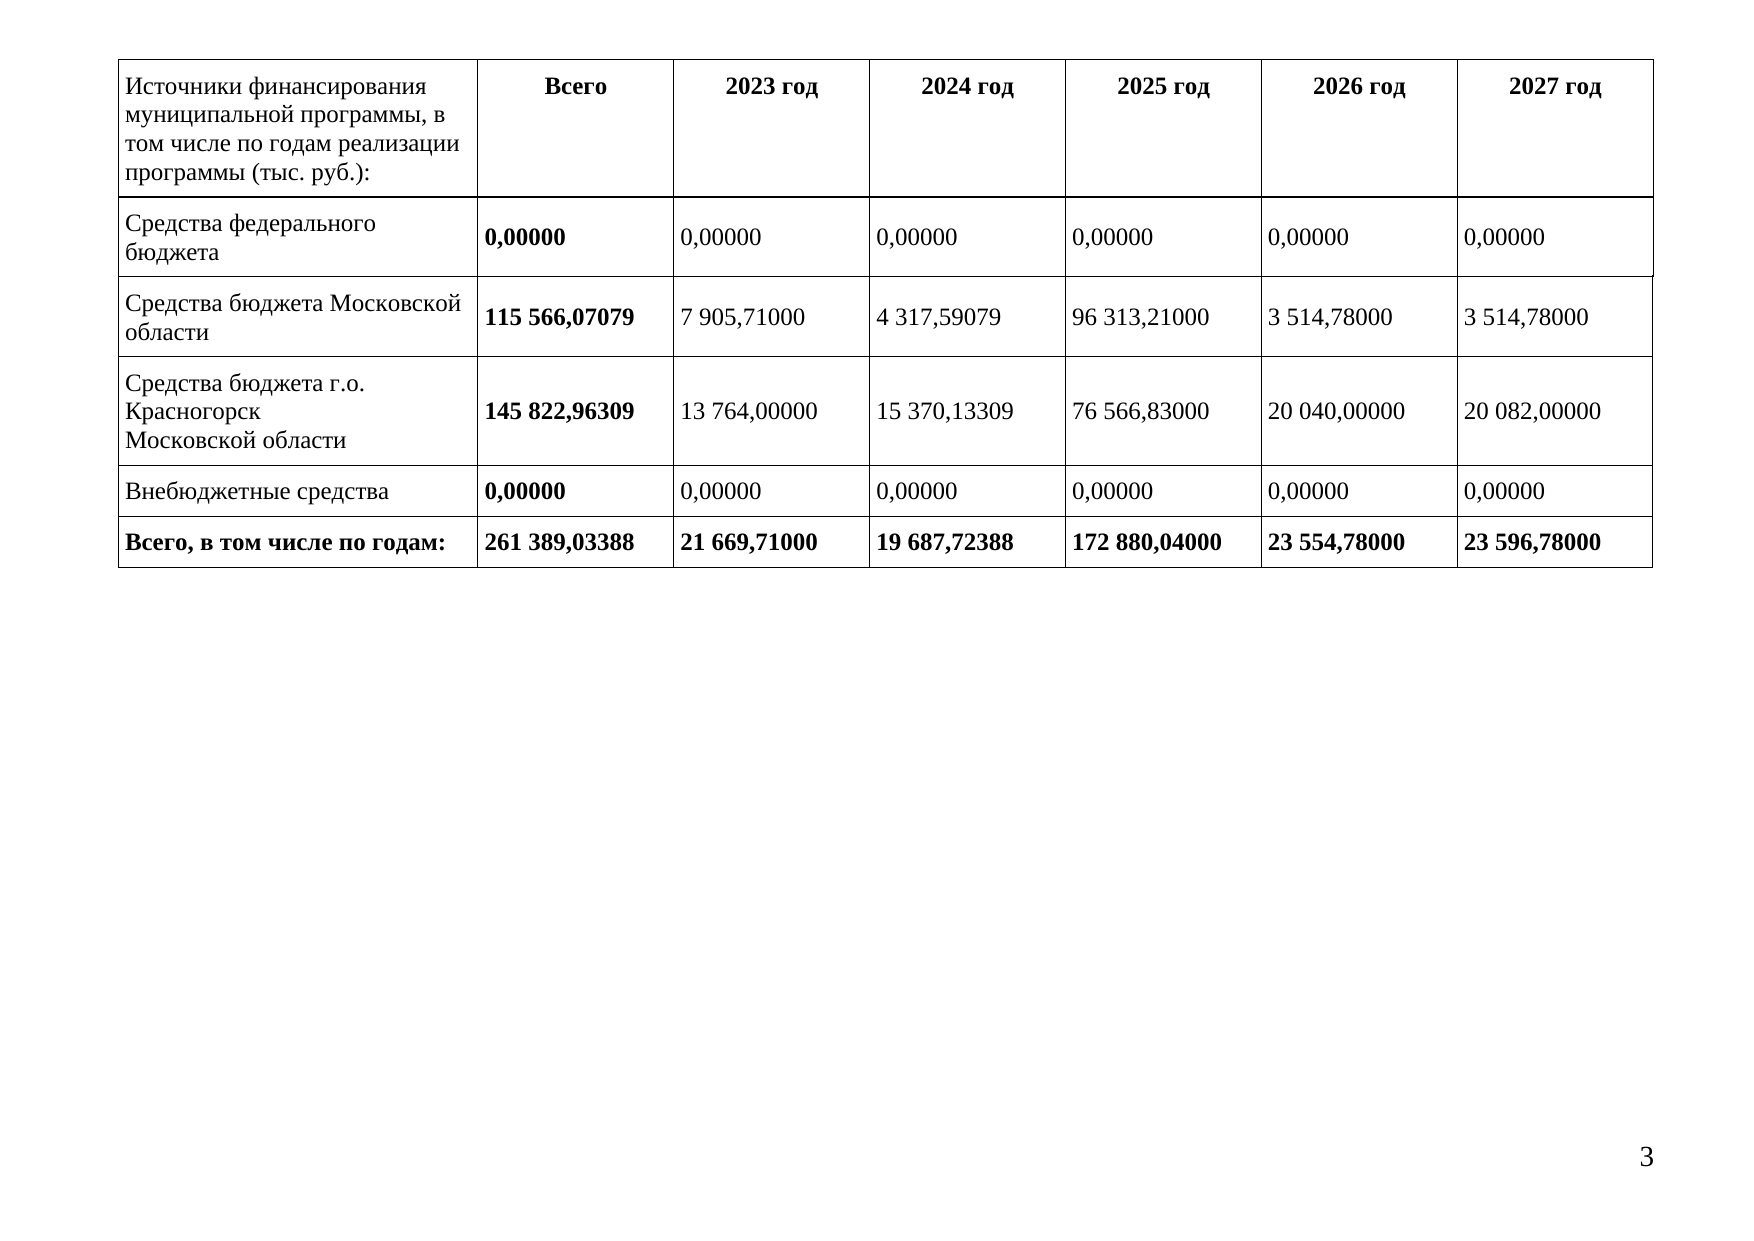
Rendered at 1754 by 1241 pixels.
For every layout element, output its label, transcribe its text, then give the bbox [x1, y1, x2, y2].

table_cell 76 566,83000 [1066, 357, 1261, 464]
table_cell 23 554,78000 [1262, 517, 1457, 567]
table_cell 96 313,21000 [1066, 277, 1261, 356]
table_cell 7 905,71000 [674, 277, 869, 356]
table_cell 0,00000 [1066, 198, 1261, 276]
table_cell 0,00000 [674, 198, 869, 276]
table_cell 4 317,59079 [870, 277, 1065, 356]
table_cell 261 389,03388 [478, 517, 673, 567]
table_cell 2025 год [1066, 60, 1261, 196]
table_cell 13 764,00000 [674, 357, 869, 464]
table_cell 0,00000 [674, 466, 869, 516]
table_cell Средства федерального бюджета [119, 198, 477, 276]
table_cell 2024 год [870, 60, 1065, 196]
table_cell 115 566,07079 [478, 277, 673, 356]
table_cell Средства бюджета Московской области [119, 277, 477, 356]
table_cell Средства бюджета г.о. Красногорск Московской области [119, 357, 477, 464]
table_cell 0,00000 [870, 466, 1065, 516]
table_cell 172 880,04000 [1066, 517, 1261, 567]
table_cell 23 596,78000 [1458, 517, 1652, 567]
table_cell Источники финансирования муниципальной программы, в том числе по годам реализации программы (тыс. руб.): [119, 60, 477, 196]
table_cell 3 514,78000 [1458, 277, 1652, 356]
table_cell 20 040,00000 [1262, 357, 1457, 464]
table_cell 0,00000 [1458, 198, 1653, 276]
table_cell 3 514,78000 [1262, 277, 1457, 356]
table_cell 0,00000 [1458, 466, 1652, 516]
table_cell 20 082,00000 [1458, 357, 1652, 464]
table_cell Всего, в том числе по годам: [119, 517, 477, 567]
table_cell 0,00000 [478, 466, 673, 516]
table_cell 0,00000 [1262, 466, 1457, 516]
table_cell 2023 год [674, 60, 869, 196]
table_cell 145 822,96309 [478, 357, 673, 464]
table_cell 15 370,13309 [870, 357, 1065, 464]
table_cell 0,00000 [478, 198, 673, 276]
table_cell Внебюджетные средства [119, 466, 477, 516]
table_cell 19 687,72388 [870, 517, 1065, 567]
table_cell 0,00000 [1066, 466, 1261, 516]
table_cell 0,00000 [870, 198, 1065, 276]
table_cell 0,00000 [1262, 198, 1457, 276]
table_cell 21 669,71000 [674, 517, 869, 567]
table_cell Всего [478, 60, 673, 196]
table_cell 2026 год [1262, 60, 1457, 196]
table_cell 2027 год [1458, 60, 1653, 196]
